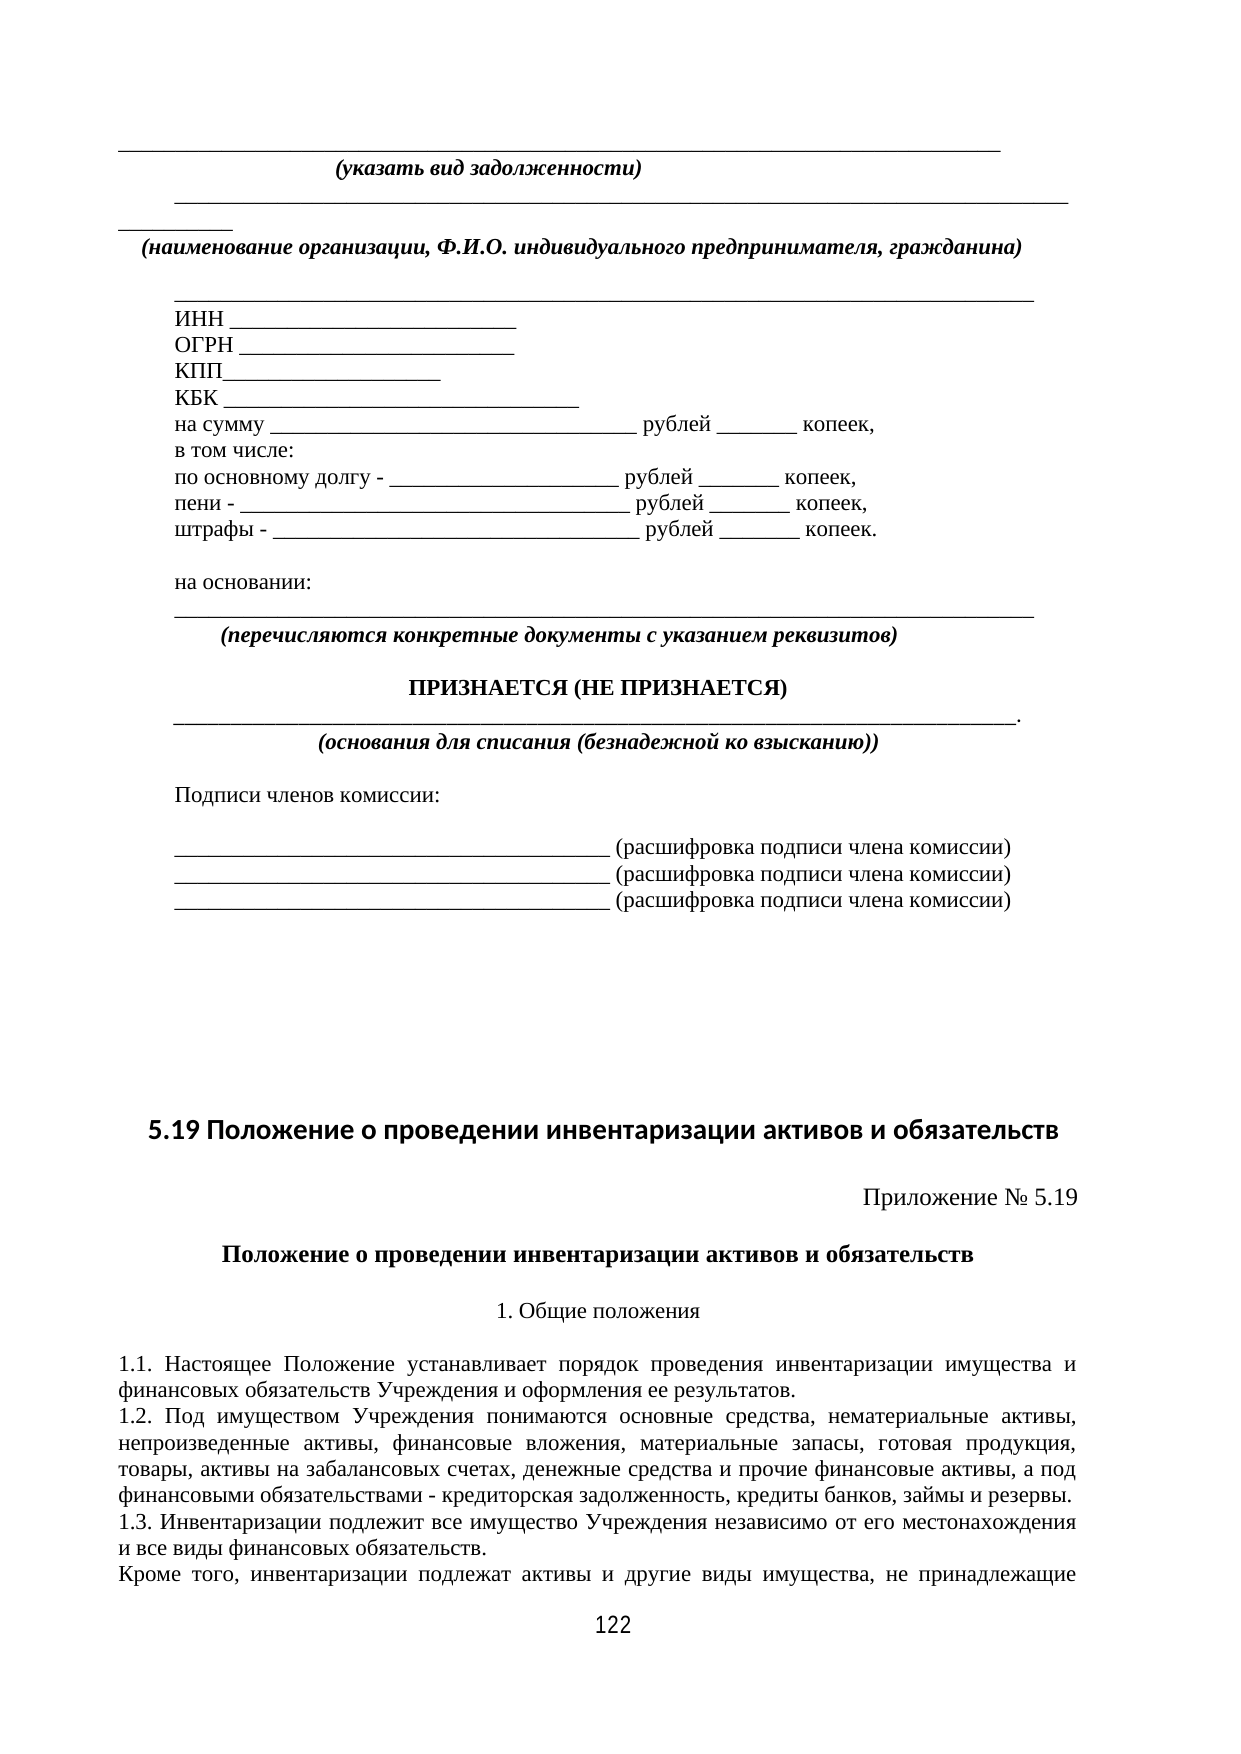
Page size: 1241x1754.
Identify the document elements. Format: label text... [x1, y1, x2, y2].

text КПП___________________ [118, 357, 1078, 384]
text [118, 1561, 1078, 1587]
text 1. Общие положения [118, 1297, 1078, 1323]
text (основания для списания (безнадежной ко взысканию)) [118, 728, 1078, 754]
text в том числе: [118, 436, 1078, 463]
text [118, 128, 1078, 154]
text (перечисляются конкретные документы с указанием реквизитов) [118, 621, 1078, 647]
text ________________________________________________________________________________________ [118, 180, 1078, 233]
text 1.3. Инвентаризации подлежит все имущество Учреждения независимо от его местонахождения и все виды финансовых обязательств. [118, 1508, 1078, 1561]
text ОГРН ________________________ [118, 331, 1078, 357]
text 5.19 Положение о проведении инвентаризации активов и обязательств [118, 1111, 1078, 1147]
text по основному долгу - ____________________ рублей _______ копеек, [118, 463, 1078, 489]
text ___________________________________________________________________________ [118, 278, 1078, 304]
text штрафы - ________________________________ рублей _______ копеек. [118, 515, 1078, 542]
text 1.2. Под имуществом Учреждения понимаются основные средства, нематериальные активы, непроизведенные активы, финансовые вложения, материальные запасы, готовая продукция, товары, активы на забалансовых счетах, денежные средства и прочие финансовые активы, а под финансовыми обязательствами - кредиторская задолженность, кредиты банков, займы и резервы. [118, 1402, 1078, 1508]
text 1.1. Настоящее Положение устанавливает порядок проведения инвентаризации имущества и финансовых обязательств Учреждения и оформления ее результатов. [118, 1350, 1078, 1402]
text КБК _______________________________ [118, 384, 1078, 410]
text ПРИЗНАЕТСЯ (НЕ ПРИЗНАЕТСЯ) __________________________________________________________________________. [118, 673, 1078, 728]
text Приложение № 5.19 [118, 1182, 1078, 1211]
text Подписи членов комиссии: [118, 781, 1078, 807]
text на сумму ________________________________ рублей _______ копеек, [118, 410, 1078, 436]
text (наименование организации, Ф.И.О. индивидуального предпринимателя, гражданина) [118, 233, 1078, 259]
text ИНН _________________________ [118, 304, 1078, 331]
text на основании: [118, 568, 1078, 594]
text ______________________________________ (расшифровка подписи члена комиссии) [118, 833, 1078, 860]
text ______________________________________ (расшифровка подписи члена комиссии) [118, 860, 1078, 886]
text пени - __________________________________ рублей _______ копеек, [118, 489, 1078, 515]
text Положение о проведении инвентаризации активов и обязательств [118, 1239, 1078, 1268]
text ___________________________________________________________________________ [118, 594, 1078, 621]
text ______________________________________ (расшифровка подписи члена комиссии) [118, 886, 1078, 912]
text (указать вид задолженности) [118, 154, 1078, 180]
